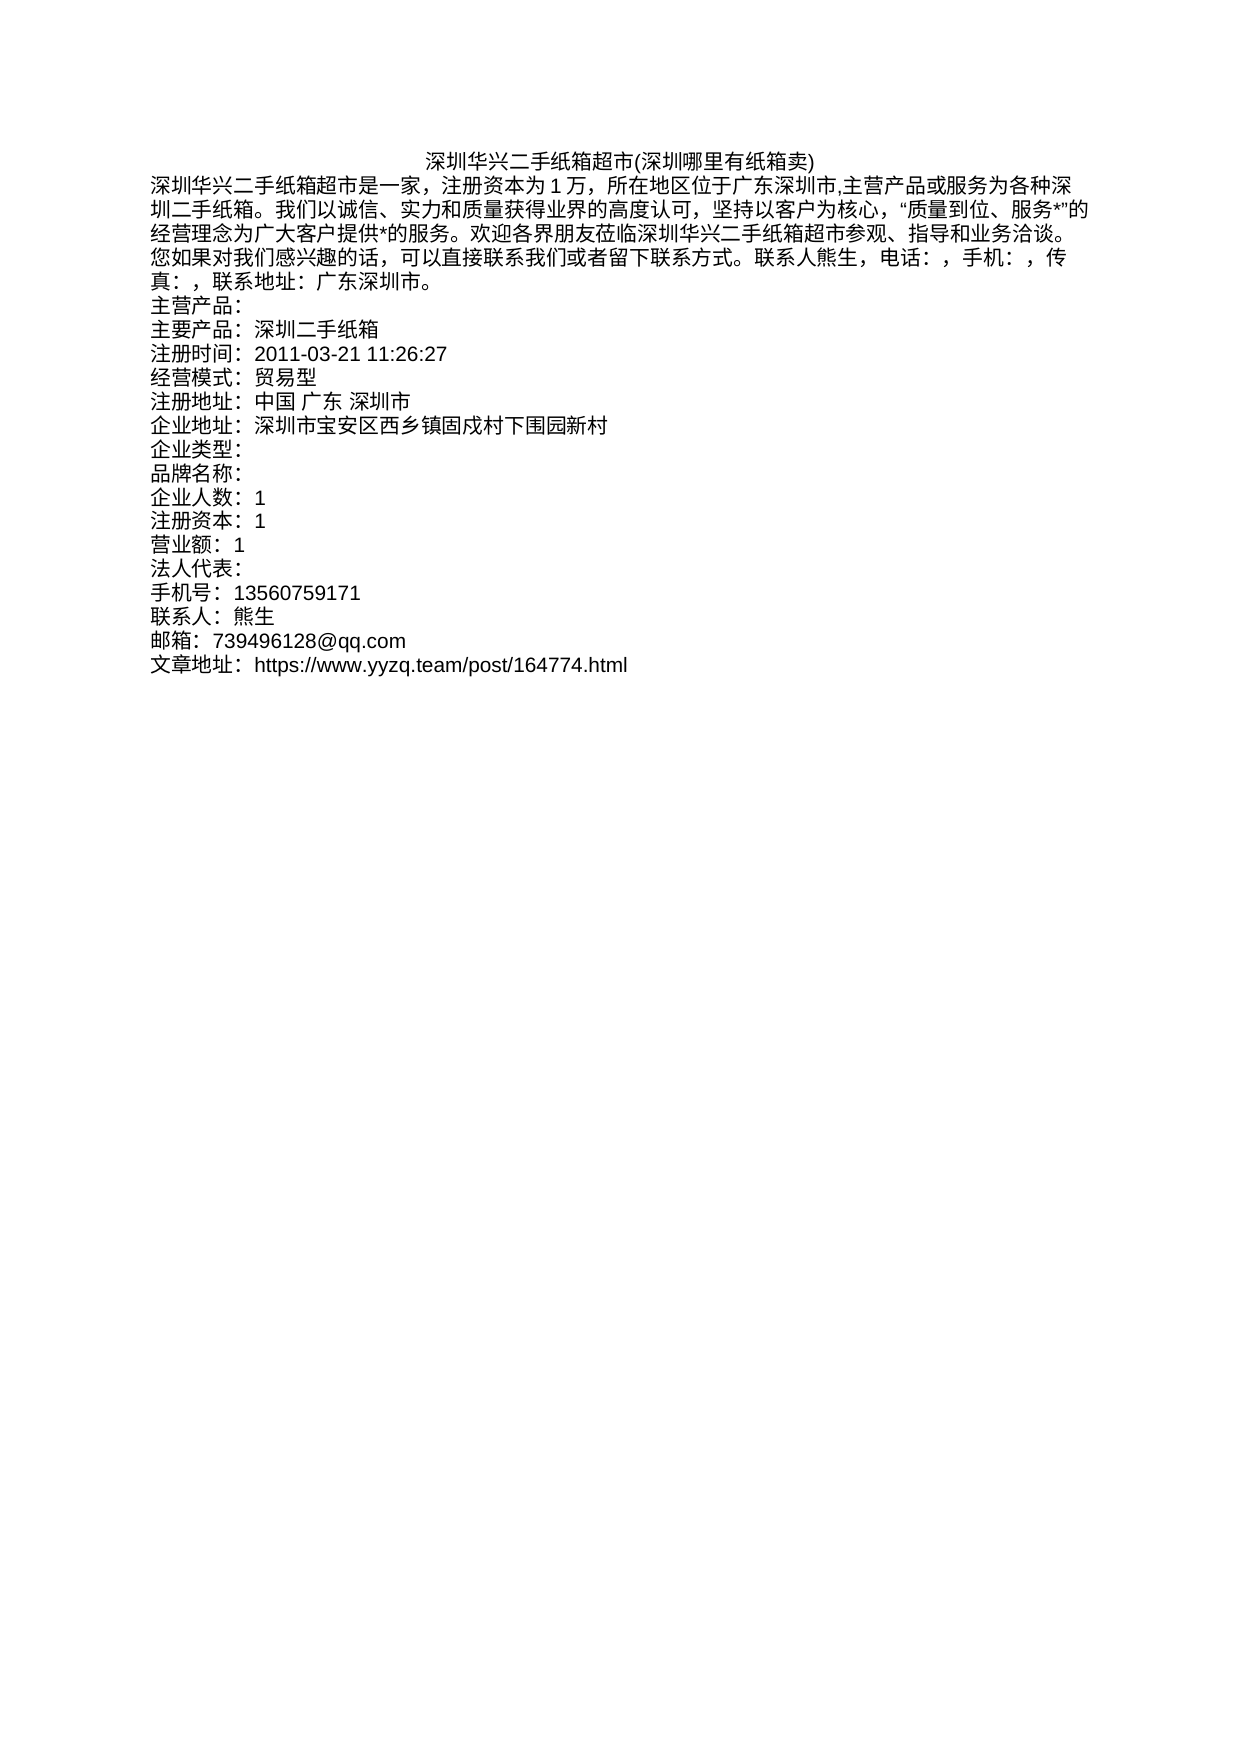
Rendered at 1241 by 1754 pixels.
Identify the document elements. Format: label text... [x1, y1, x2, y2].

text 经营模式：贸易型 [150, 366, 1090, 389]
text 深圳华兴二手纸箱超市是一家，注册资本为1万，所在地区位于广东深圳市,主营产品或服务为各种深圳二手纸箱。我们以诚信、实力和质量获得业界的高度认可，坚持以客户为核心，“质量到位、服务*”的经营理念为广大客户提供*的服务。欢迎各界朋友莅临深圳华兴二手纸箱超市参观、指导和业务洽谈。您如果对我们感兴趣的话，可以直接联系我们或者留下联系方式。联系人熊生，电话：，手机：，传真：，联系地址：广东深圳市。 [150, 174, 1090, 294]
text 文章地址：https://www.yyzq.team/post/164774.html [150, 653, 1090, 677]
text 邮箱：739496128@qq.com [150, 629, 1090, 653]
text 联系人：熊生 [150, 605, 1090, 629]
text 企业类型： [150, 437, 1090, 461]
text 手机号：13560759171 [150, 581, 1090, 605]
text 品牌名称： [150, 461, 1090, 485]
text 企业人数：1 [150, 485, 1090, 509]
text 营业额：1 [150, 533, 1090, 557]
text 注册资本：1 [150, 509, 1090, 533]
text 注册时间：2011-03-21 11:26:27 [150, 342, 1090, 366]
text 主营产品： [150, 294, 1090, 318]
text 法人代表： [150, 557, 1090, 581]
text 注册地址：中国 广东 深圳市 [150, 389, 1090, 413]
text 主要产品：深圳二手纸箱 [150, 318, 1090, 342]
text 企业地址：深圳市宝安区西乡镇固戍村下围园新村 [150, 413, 1090, 437]
text 深圳华兴二手纸箱超市(深圳哪里有纸箱卖) [150, 150, 1090, 174]
